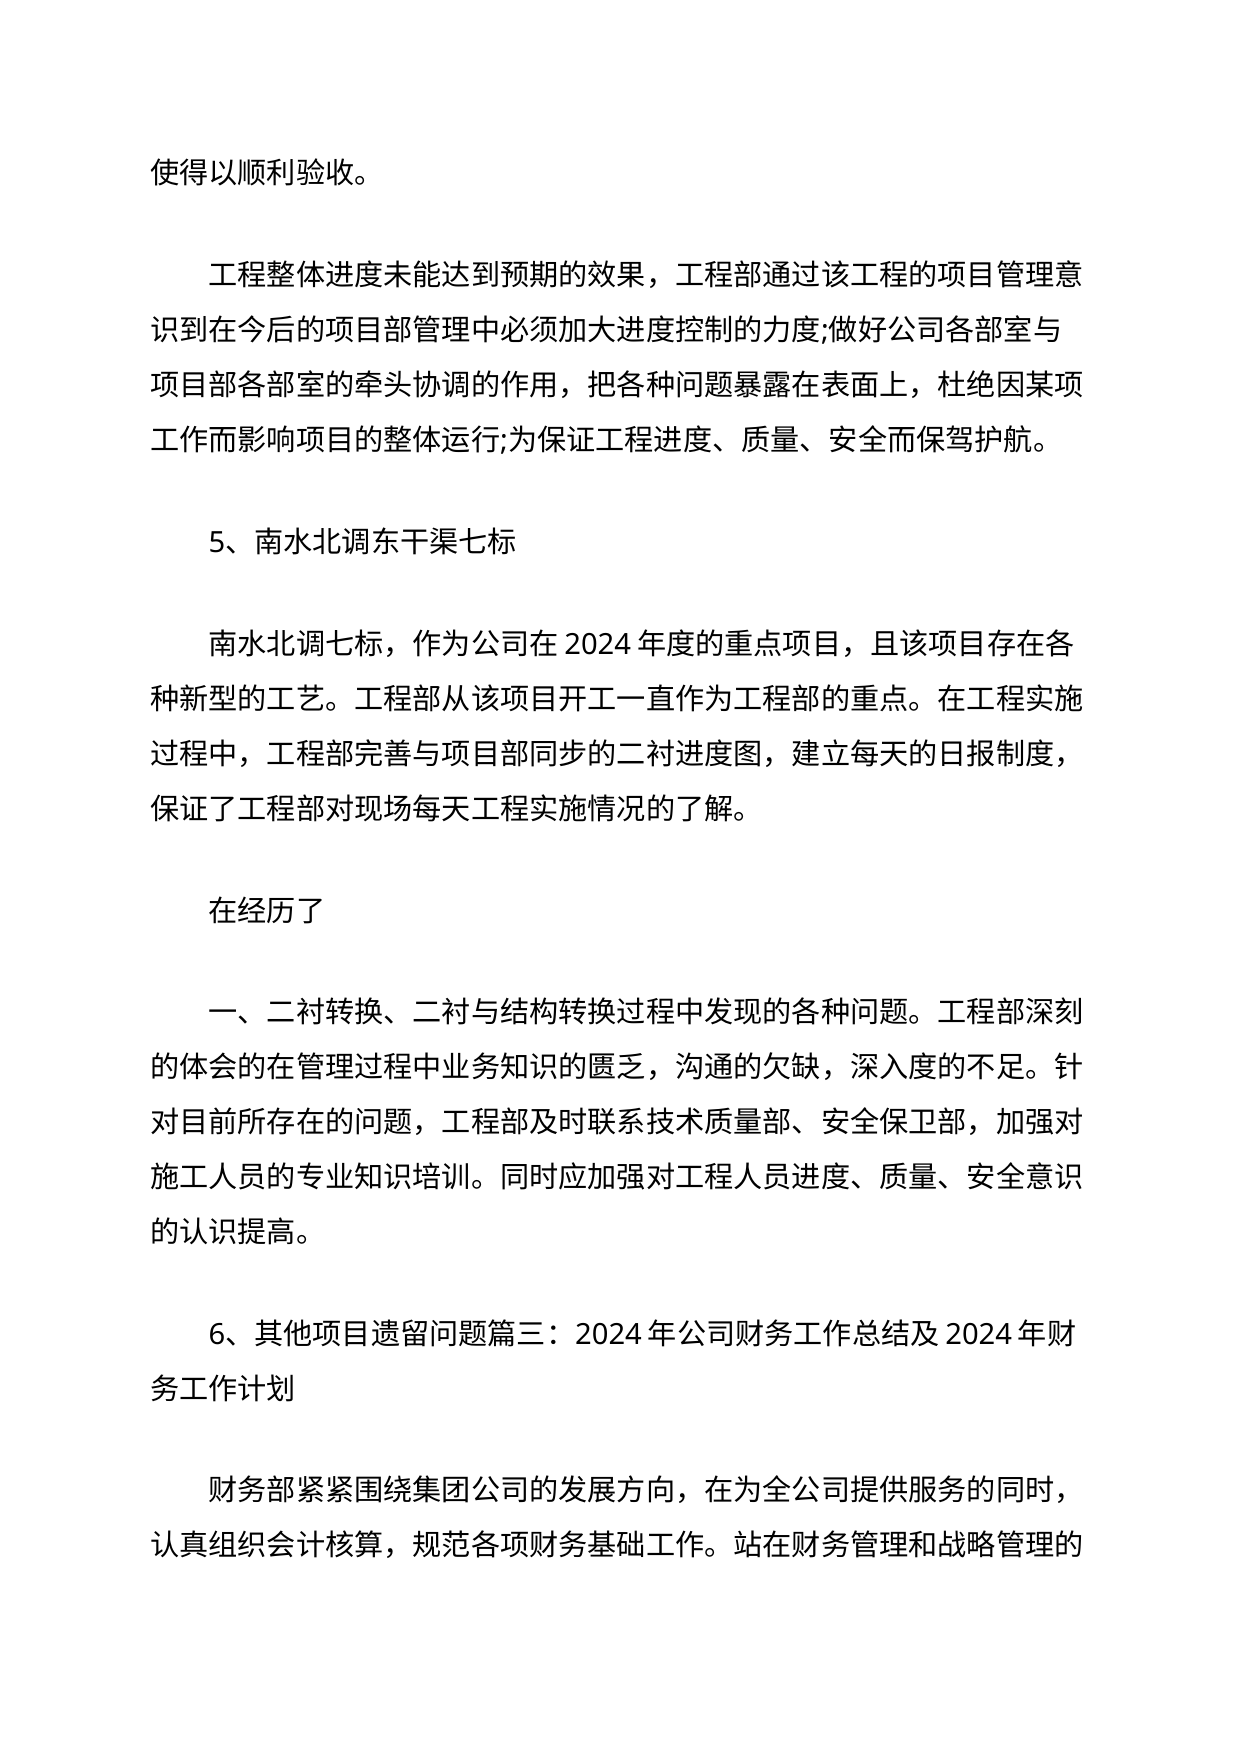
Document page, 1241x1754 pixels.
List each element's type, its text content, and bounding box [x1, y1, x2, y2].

text 在经历了 [150, 887, 1090, 929]
text 6、其他项目遗留问题篇三：2024年公司财务工作总结及2024年财务工作计划 [150, 1310, 1090, 1407]
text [150, 1467, 1090, 1564]
text 南水北调七标，作为公司在2024年度的重点项目，且该项目存在各种新型的工艺。工程部从该项目开工一直作为工程部的重点。在工程实施过程中，工程部完善与项目部同步的二衬进度图，建立每天的日报制度，保证了工程部对现场每天工程实施情况的了解。 [150, 621, 1090, 828]
text 一、二衬转换、二衬与结构转换过程中发现的各种问题。工程部深刻的体会的在管理过程中业务知识的匮乏，沟通的欠缺，深入度的不足。针对目前所存在的问题，工程部及时联系技术质量部、安全保卫部，加强对施工人员的专业知识培训。同时应加强对工程人员进度、质量、安全意识的认识提高。 [150, 989, 1090, 1251]
text 工程整体进度未能达到预期的效果，工程部通过该工程的项目管理意识到在今后的项目部管理中必须加大进度控制的力度;做好公司各部室与项目部各部室的牵头协调的作用，把各种问题暴露在表面上，杜绝因某项工作而影响项目的整体运行;为保证工程进度、质量、安全而保驾护航。 [150, 252, 1090, 459]
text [150, 150, 1090, 192]
text 5、南水北调东干渠七标 [150, 518, 1090, 561]
